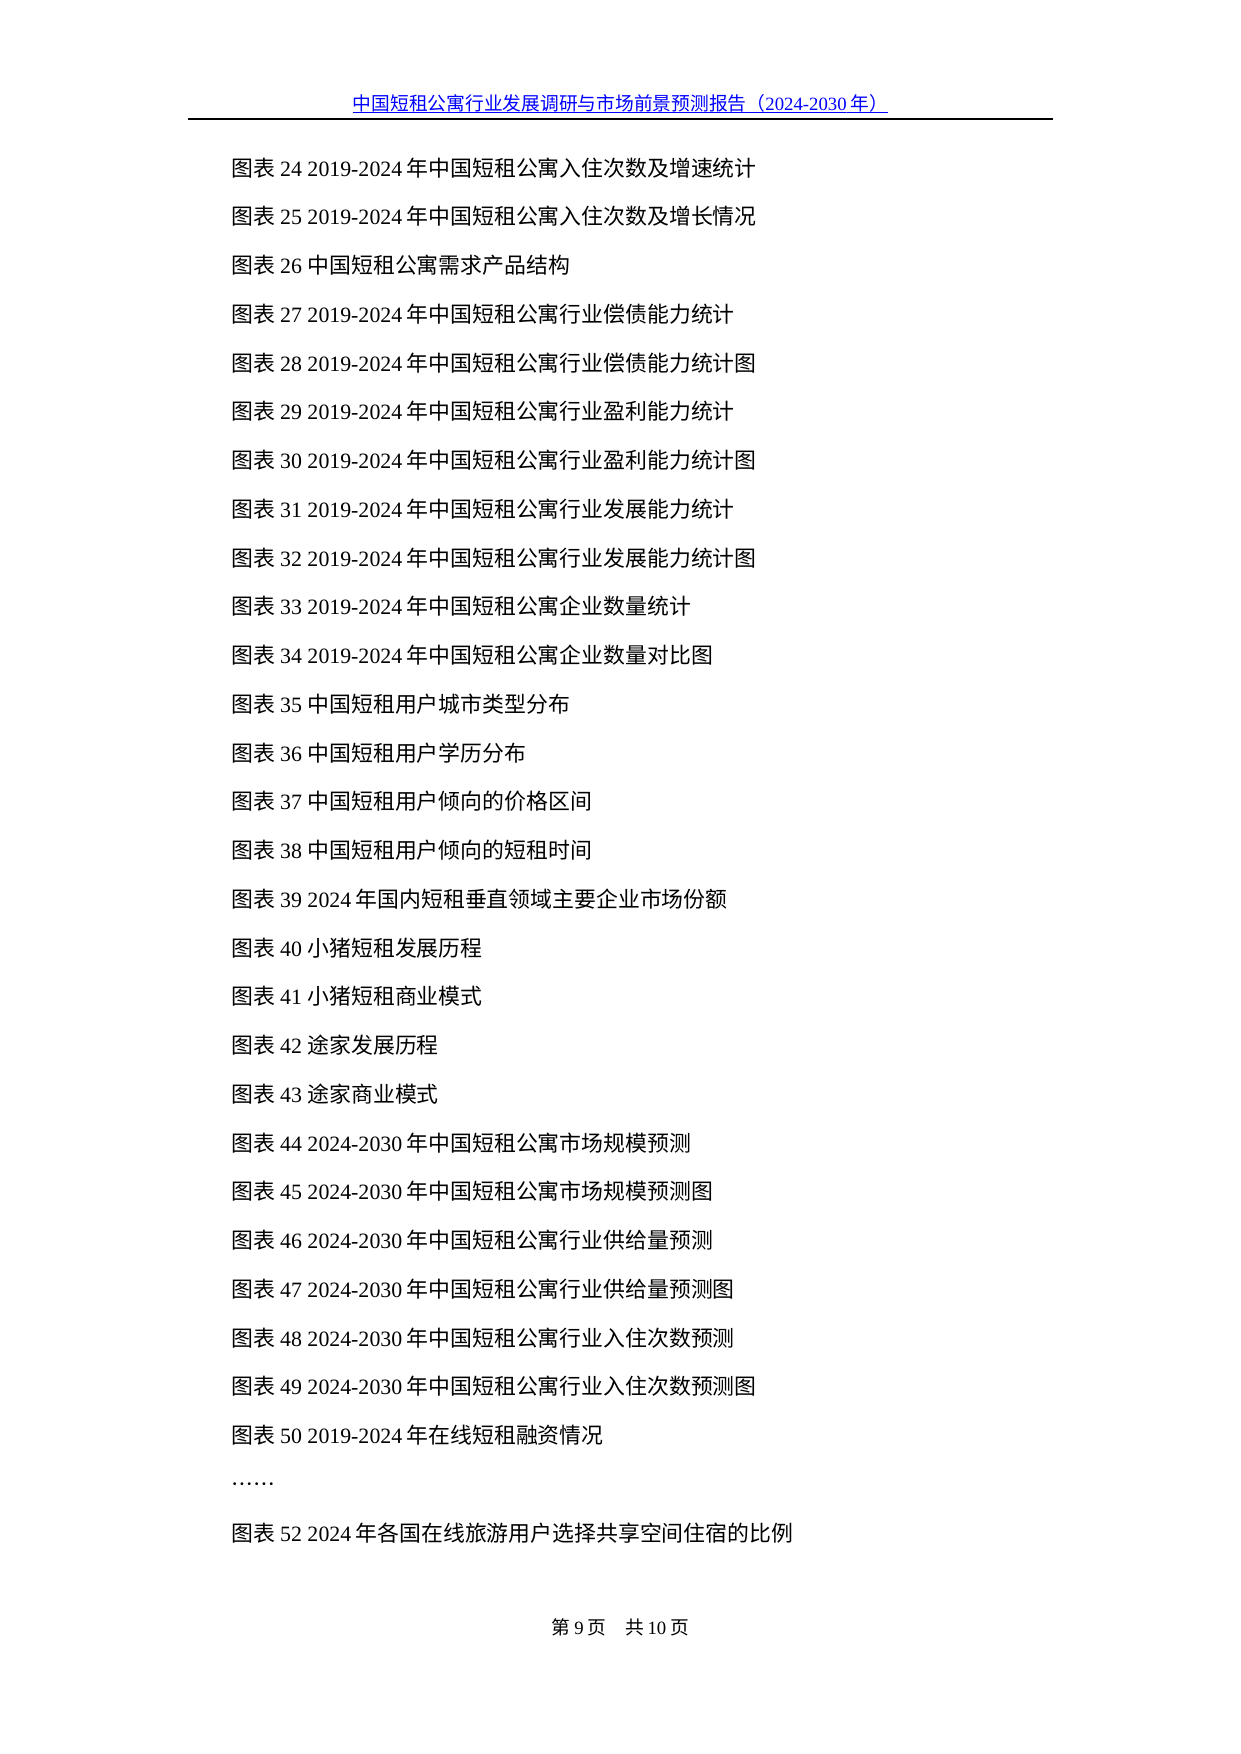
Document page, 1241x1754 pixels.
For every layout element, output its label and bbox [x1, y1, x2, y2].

text [187, 150, 1053, 1548]
